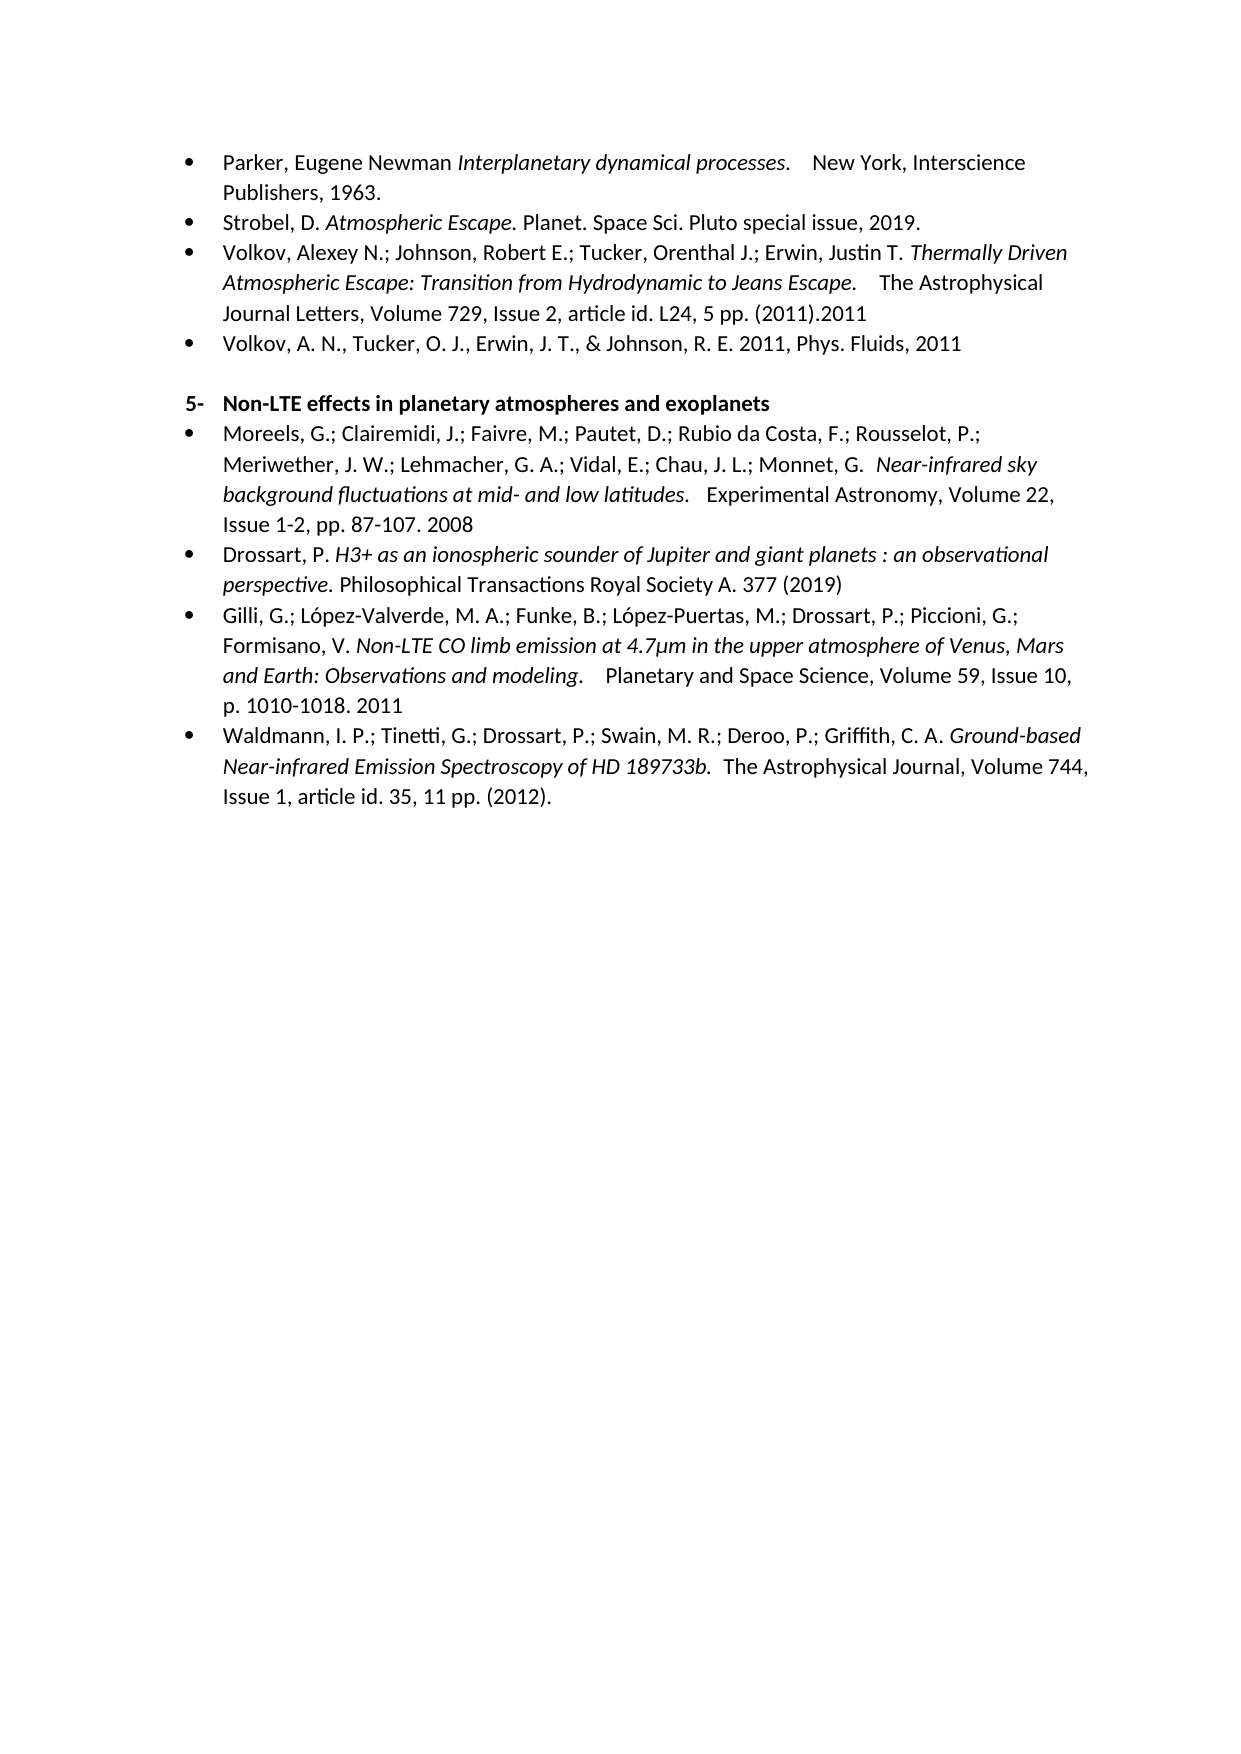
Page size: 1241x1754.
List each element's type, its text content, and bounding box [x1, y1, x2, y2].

list Waldmann, I. P.; Tinetti, G.; Drossart, P.; Swain, M. R.; Deroo, P.; Griffith, C. A. Ground-based Near-infrared Emission Spectroscopy of HD 189733b. The Astrophysical Journal, Volume 744, Issue 1, article id. 35, 11 pp. (2012). [185, 722, 1093, 810]
list Gilli, G.; López-Valverde, M. A.; Funke, B.; López-Puertas, M.; Drossart, P.; Piccioni, G.; Formisano, V. Non-LTE CO limb emission at 4.7μm in the upper atmosphere of Venus, Mars and Earth: Observations and modeling. Planetary and Space Science, Volume 59, Issue 10, p. 1010-1018. 2011 [185, 601, 1093, 719]
list Parker, Eugene Newman Interplanetary dynamical processes. New York, Interscience Publishers, 1963. [185, 148, 1093, 206]
list Moreels, G.; Clairemidi, J.; Faivre, M.; Pautet, D.; Rubio da Costa, F.; Rousselot, P.; Meriwether, J. W.; Lehmacher, G. A.; Vidal, E.; Chau, J. L.; Monnet, G. Near-infrared sky background fluctuations at mid- and low latitudes. Experimental Astronomy, Volume 22, Issue 1-2, pp. 87-107. 2008 [185, 419, 1093, 538]
list Strobel, D. Atmospheric Escape. Planet. Space Sci. Pluto special issue, 2019. [185, 208, 1093, 236]
list Drossart, P. H3+ as an ionospheric sounder of Jupiter and giant planets : an observational perspective. Philosophical Transactions Royal Society A. 377 (2019) [185, 540, 1093, 598]
list Non-LTE effects in planetary atmospheres and exoplanets [185, 389, 1093, 417]
list Volkov, Alexey N.; Johnson, Robert E.; Tucker, Orenthal J.; Erwin, Justin T. Thermally Driven Atmospheric Escape: Transition from Hydrodynamic to Jeans Escape. The Astrophysical Journal Letters, Volume 729, Issue 2, article id. L24, 5 pp. (2011).2011 [185, 238, 1093, 327]
list Volkov, A. N., Tucker, O. J., Erwin, J. T., & Johnson, R. E. 2011, Phys. Fluids, 2011 [185, 329, 1093, 357]
